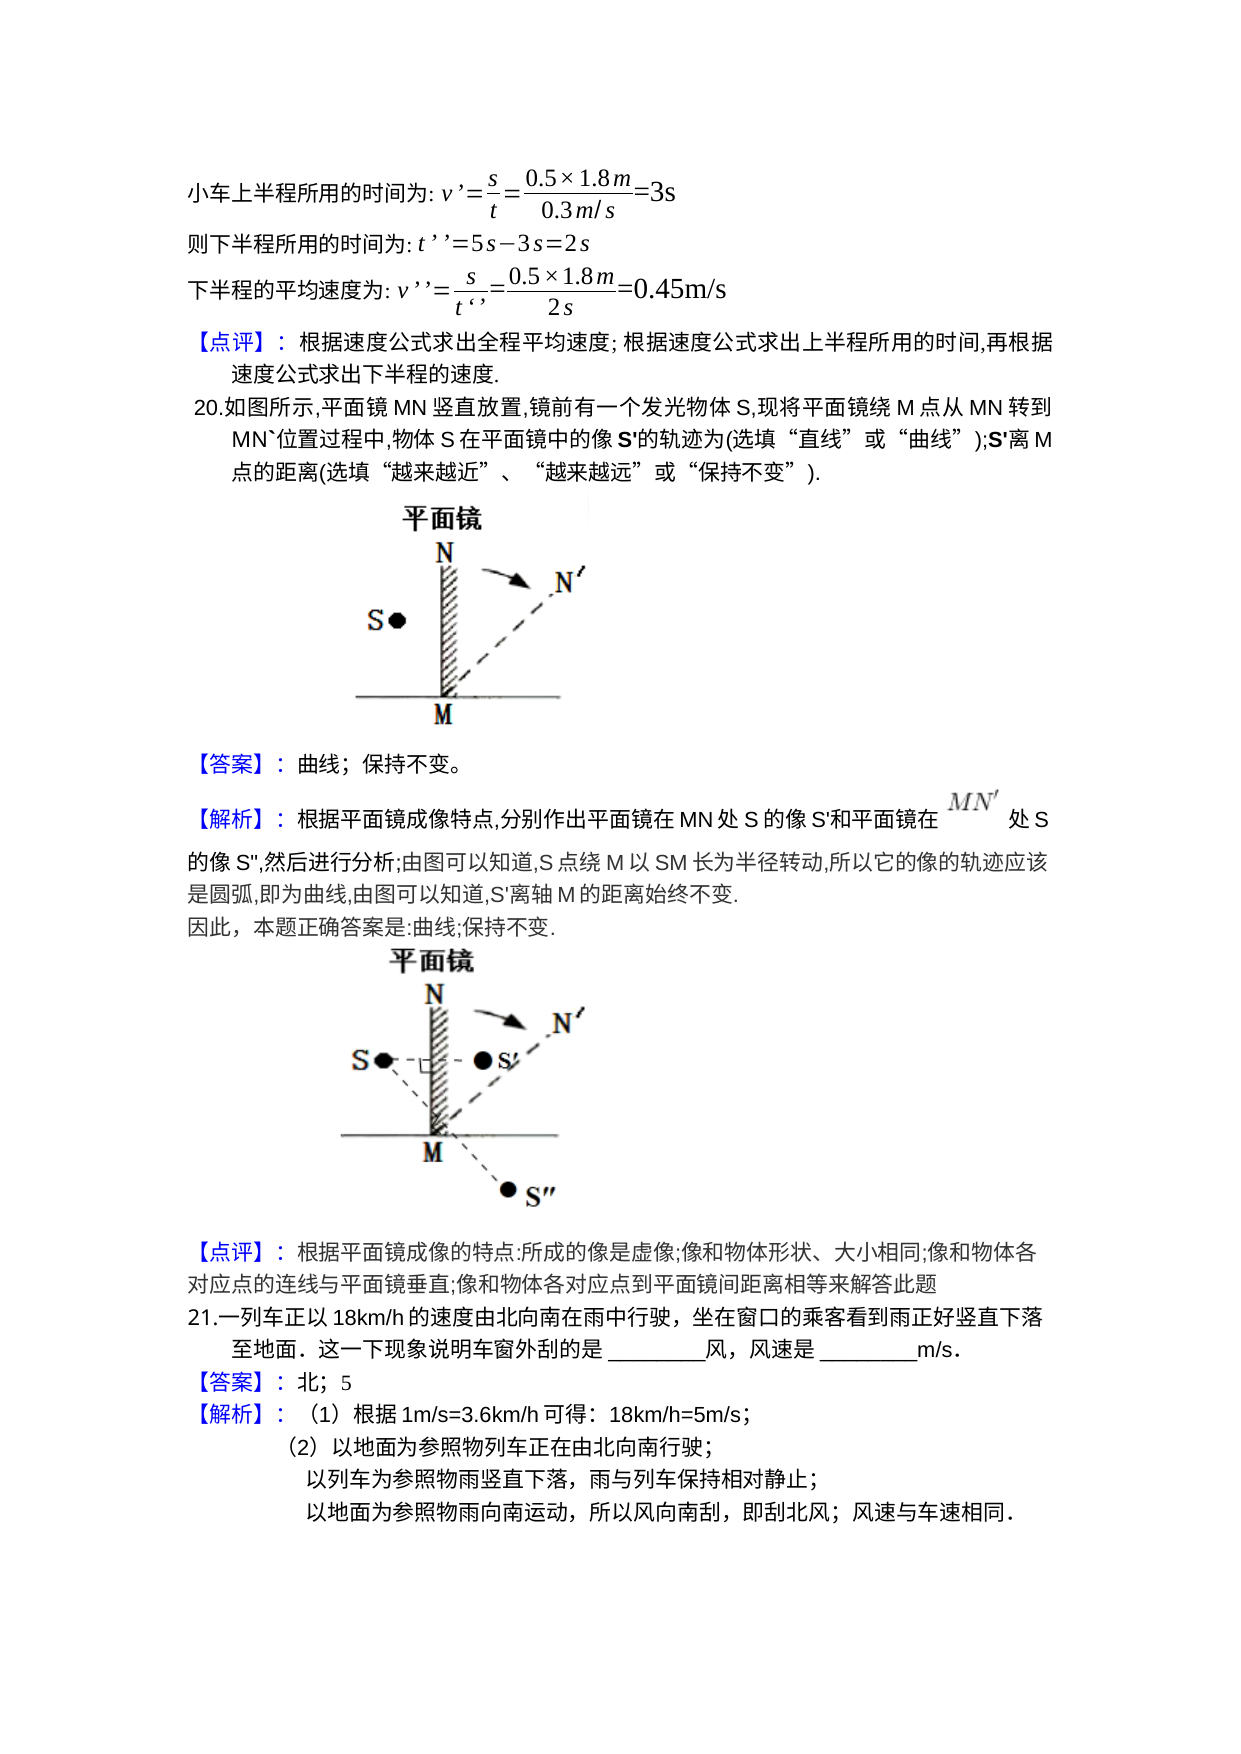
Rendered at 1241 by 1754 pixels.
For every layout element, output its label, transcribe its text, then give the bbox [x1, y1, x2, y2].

picture [337, 942, 639, 1216]
text 【点评】：根据速度公式求出全程平均速度; 根据速度公式求出上半程所用的时间,再根据速度公式求出下半程的速度. [187, 324, 1053, 389]
text 【点评】：根据平面镜成像的特点:所成的像是虚像;像和物体形状、大小相同;像和物体各对应点的连线与平面镜垂直;像和物体各对应点到平面镜间距离相等来解答此题 [187, 1234, 1053, 1299]
text 【答案】：曲线；保持不变。 [187, 747, 1053, 779]
picture [337, 487, 589, 737]
text 小车上半程所用的时间为: =3s [187, 162, 1053, 227]
picture [939, 779, 1008, 828]
text 则下半程所用的时间为: [187, 227, 1053, 259]
text 【解析】：（1）根据1m/s=3.6km/h可得：18km/h=5m/s； （2）以地面为参照物列车正在由北向南行驶； 以列车为参照物雨竖直下落，雨与列车保持相对静止； 以地面为参照物雨向南运动，所以风向南刮，即刮北风；风速与车速相同． [187, 1397, 1053, 1527]
text 【答案】：北；5 [187, 1364, 1053, 1397]
text 21.一列车正以18km/h的速度由北向南在雨中行驶，坐在窗口的乘客看到雨正好竖直下落至地面．这一下现象说明车窗外刮的是 ________风，风速是 ________m/s． [187, 1299, 1053, 1364]
text 20.如图所示,平面镜MN竖直放置,镜前有一个发光物体S,现将平面镜绕M点从MN转到MN`位置过程中,物体S在平面镜中的像S'的轨迹为(选填“直线”或“曲线”);S'离M点的距离(选填“越来越近”、“越来越远”或“保持不变”). [187, 389, 1053, 487]
text 下半程的平均速度为: ==0.45m/s [187, 259, 1053, 324]
text 【解析】：根据平面镜成像特点,分别作出平面镜在MN处S的像S'和平面镜在处S的像S",然后进行分析;由图可以知道,S点绕M以SM长为半径转动,所以它的像的轨迹应该是圆弧,即为曲线,由图可以知道,S'离轴M的距离始终不变. 因此，本题正确答案是:曲线;保持不变. [187, 779, 1053, 942]
